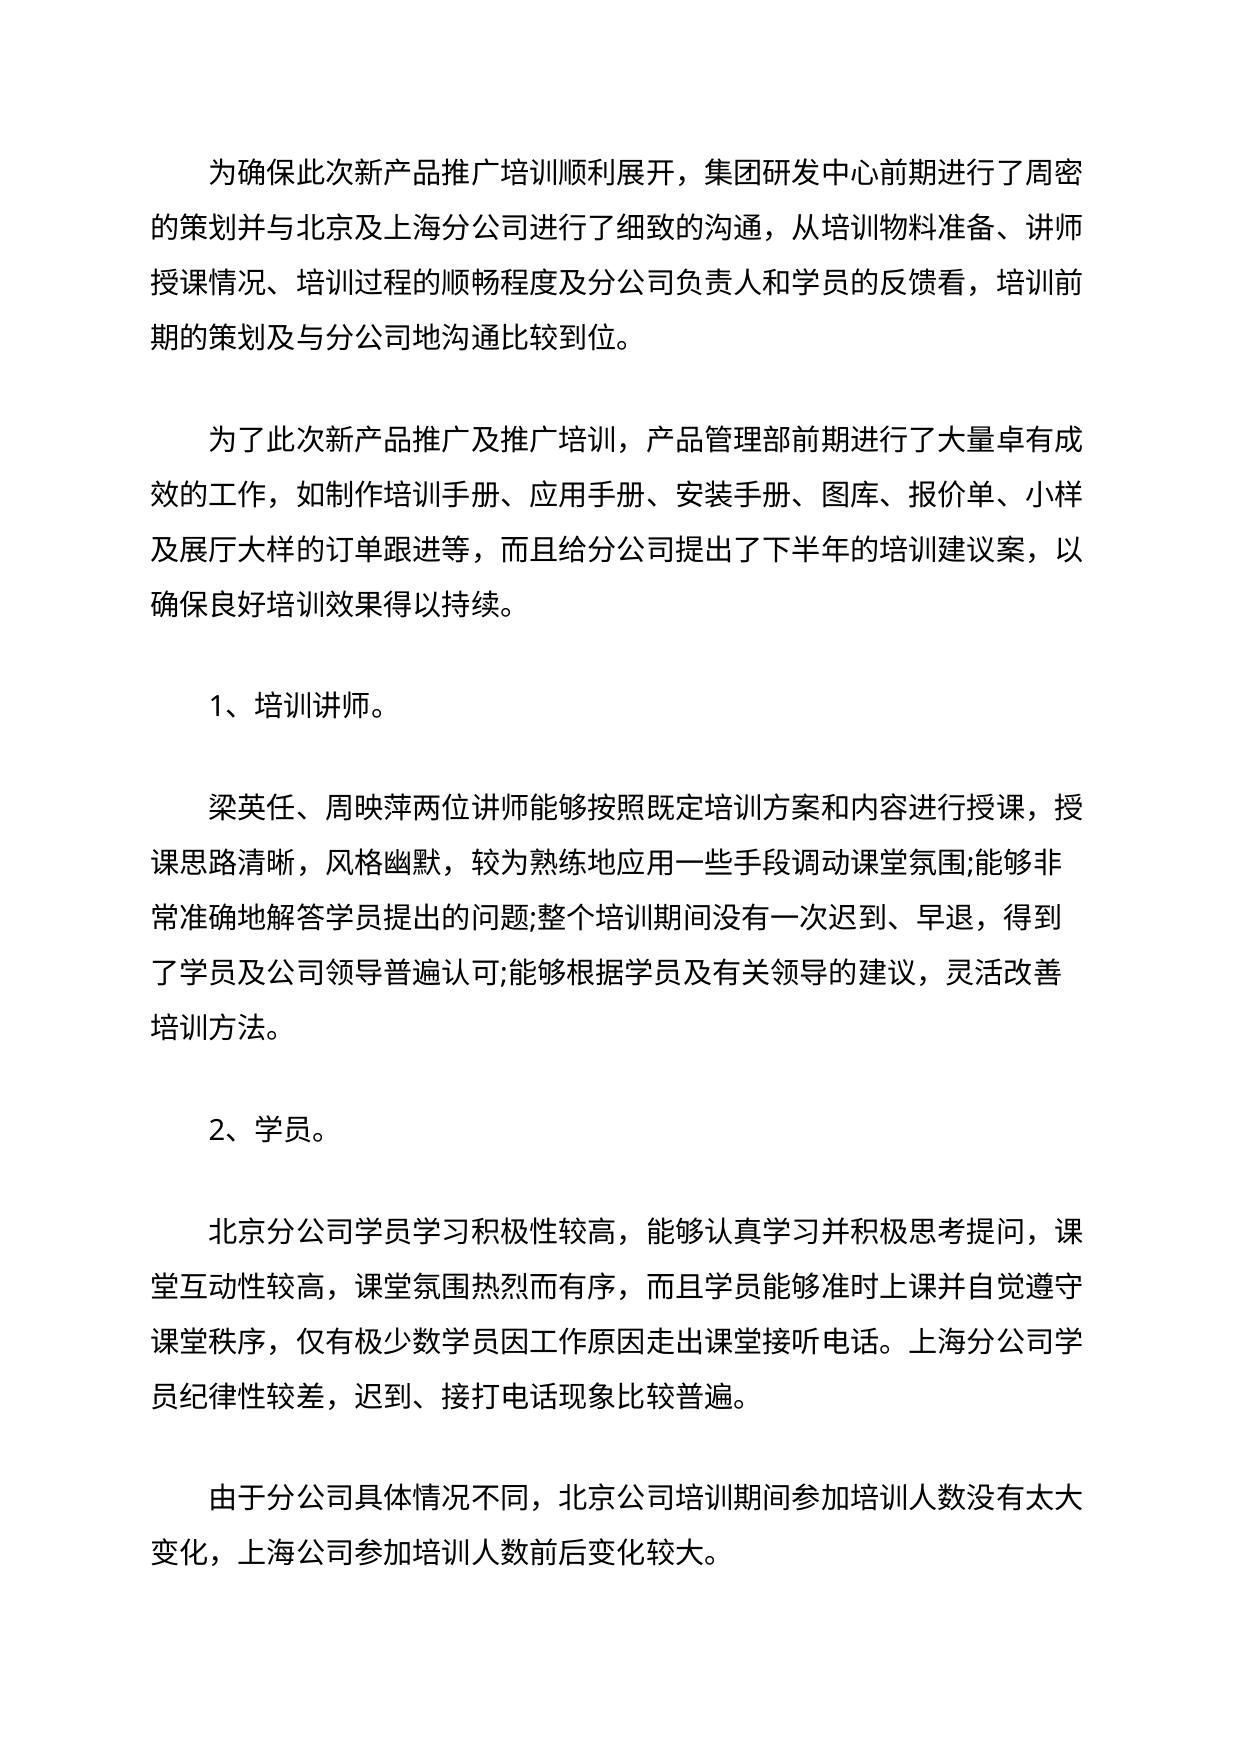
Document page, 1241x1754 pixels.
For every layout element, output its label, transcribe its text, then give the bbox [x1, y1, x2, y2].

text 2、学员。 [150, 1107, 1090, 1149]
text 为确保此次新产品推广培训顺利展开，集团研发中心前期进行了周密的策划并与北京及上海分公司进行了细致的沟通，从培训物料准备、讲师授课情况、培训过程的顺畅程度及分公司负责人和学员的反馈看，培训前期的策划及与分公司地沟通比较到位。 [150, 150, 1090, 357]
text 梁英任、周映萍两位讲师能够按照既定培训方案和内容进行授课，授课思路清晰，风格幽默，较为熟练地应用一些手段调动课堂氛围;能够非常准确地解答学员提出的问题;整个培训期间没有一次迟到、早退，得到了学员及公司领导普遍认可;能够根据学员及有关领导的建议，灵活改善培训方法。 [150, 785, 1090, 1047]
text 为了此次新产品推广及推广培训，产品管理部前期进行了大量卓有成效的工作，如制作培训手册、应用手册、安装手册、图库、报价单、小样及展厅大样的订单跟进等，而且给分公司提出了下半年的培训建议案，以确保良好培训效果得以持续。 [150, 416, 1090, 623]
text 北京分公司学员学习积极性较高，能够认真学习并积极思考提问，课堂互动性较高，课堂氛围热烈而有序，而且学员能够准时上课并自觉遵守课堂秩序，仅有极少数学员因工作原因走出课堂接听电话。上海分公司学员纪律性较差，迟到、接打电话现象比较普遍。 [150, 1208, 1090, 1416]
text 1、培训讲师。 [150, 683, 1090, 725]
text 由于分公司具体情况不同，北京公司培训期间参加培训人数没有太大变化，上海公司参加培训人数前后变化较大。 [150, 1475, 1090, 1572]
